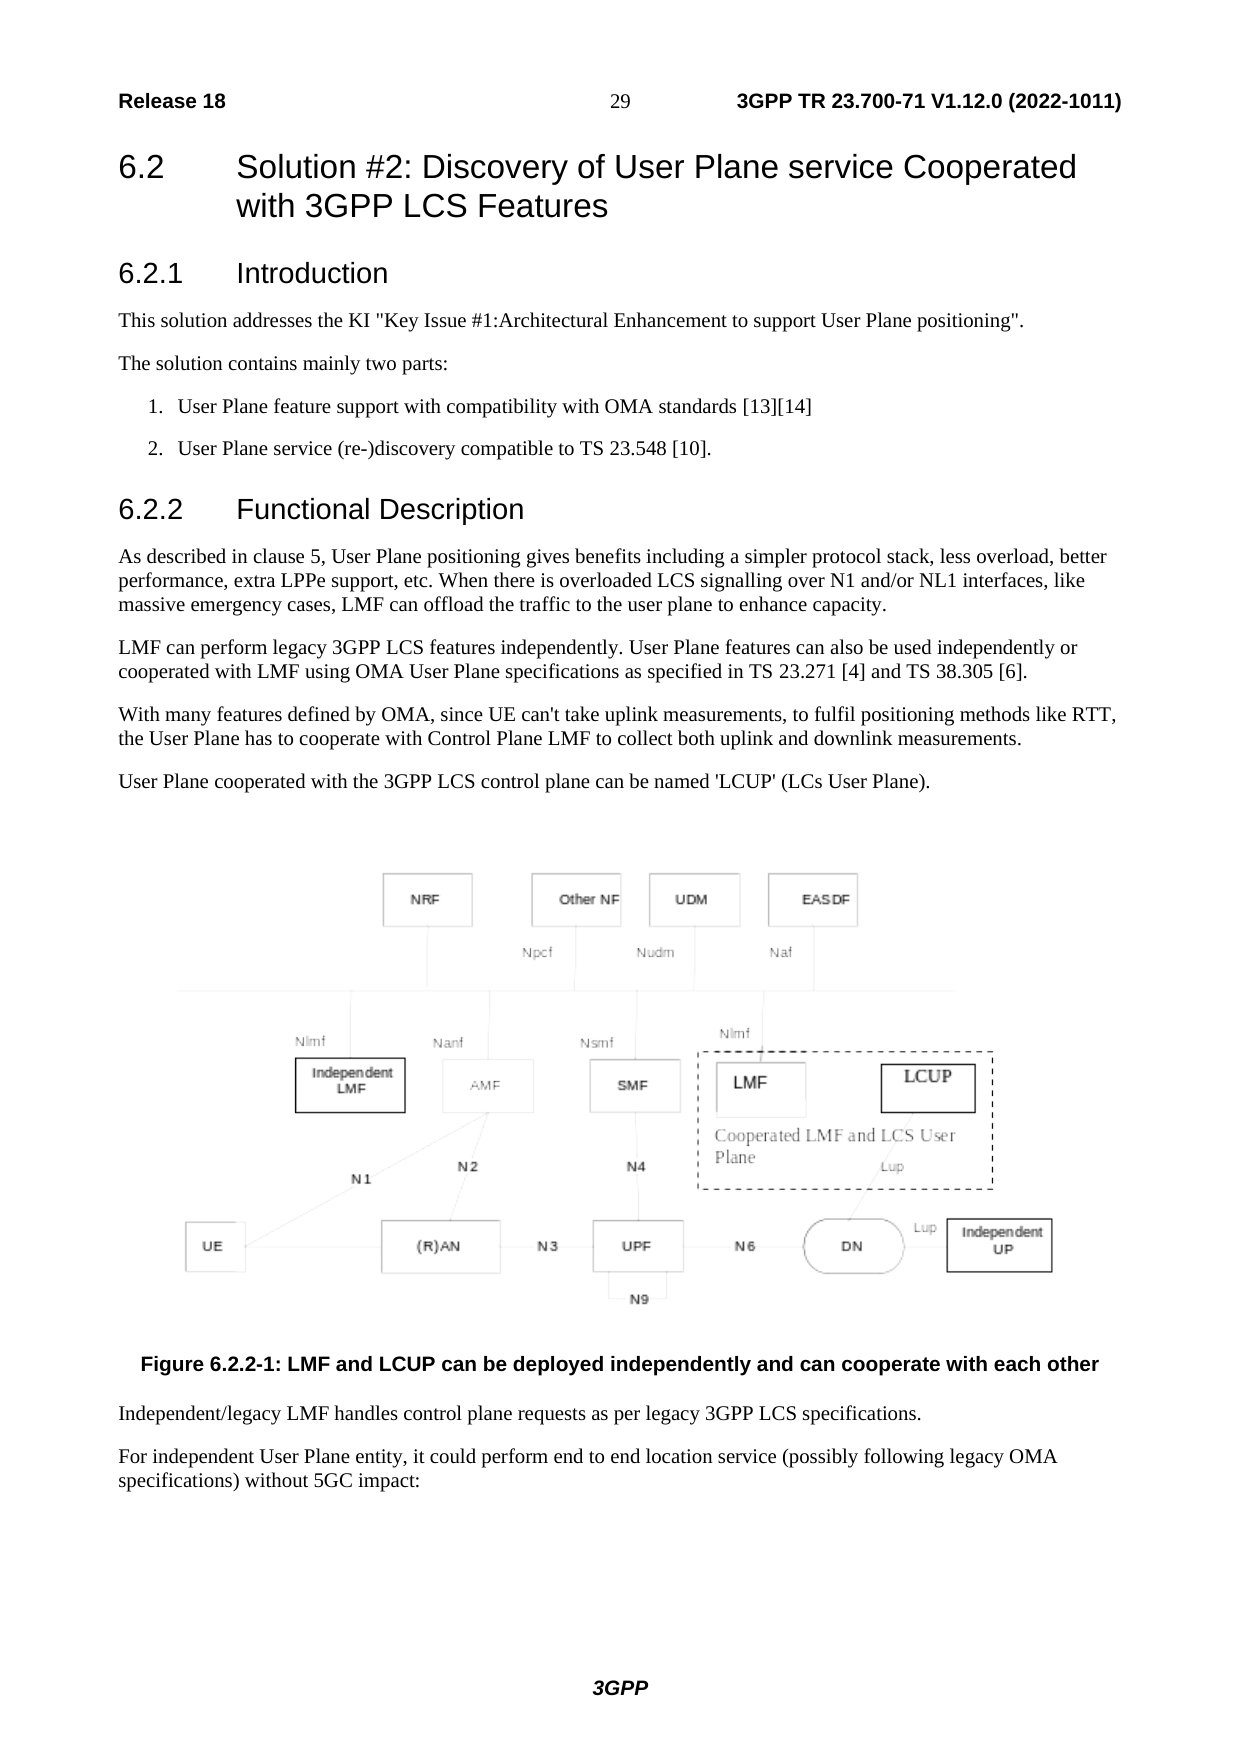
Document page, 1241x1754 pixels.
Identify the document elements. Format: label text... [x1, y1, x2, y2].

text 2. User Plane service (re-)discovery compatible to TS 23.548 [10]. [148, 436, 1122, 460]
text With many features defined by OMA, since UE can't take uplink measurements, to fulfil positioning methods like RTT, the User Plane has to cooperate with Control Plane LMF to collect both uplink and downlink measurements. [118, 702, 1122, 750]
text For independent User Plane entity, it could perform end to end location service (possibly following legacy OMA specifications) without 5GC impact: [118, 1444, 1122, 1492]
text The solution contains mainly two parts: [118, 351, 1122, 375]
text Figure 6.2.2-1: LMF and LCUP can be deployed independently and can cooperate with each other [118, 1352, 1122, 1376]
text LMF can perform legacy 3GPP LCS features independently. User Plane features can also be used independently or cooperated with LMF using OMA User Plane specifications as specified in TS 23.271 [4] and TS 38.305 [6]. [118, 635, 1122, 683]
text User Plane cooperated with the 3GPP LCS control plane can be named 'LCUP' (LCs User Plane). [118, 769, 1122, 793]
text This solution addresses the KI "Key Issue #1:Architectural Enhancement to support User Plane positioning". [118, 308, 1122, 332]
subtitle 6.2 Solution #2: Discovery of User Plane service Cooperated with 3GPP LCS Features [118, 147, 1122, 224]
subtitle 6.2.2 Functional Description [118, 492, 1122, 525]
text 1. User Plane feature support with compatibility with OMA standards [13][14] [148, 393, 1122, 418]
subtitle 6.2.1 Introduction [118, 256, 1122, 289]
text Independent/legacy LMF handles control plane requests as per legacy 3GPP LCS specifications. [118, 1401, 1122, 1425]
text As described in clause 5, User Plane positioning gives benefits including a simpler protocol stack, less overload, better performance, extra LPPe support, etc. When there is overloaded LCS signalling over N1 and/or NL1 interfaces, like massive emergency cases, LMF can offload the traffic to the user plane to enhance capacity. [118, 544, 1122, 616]
